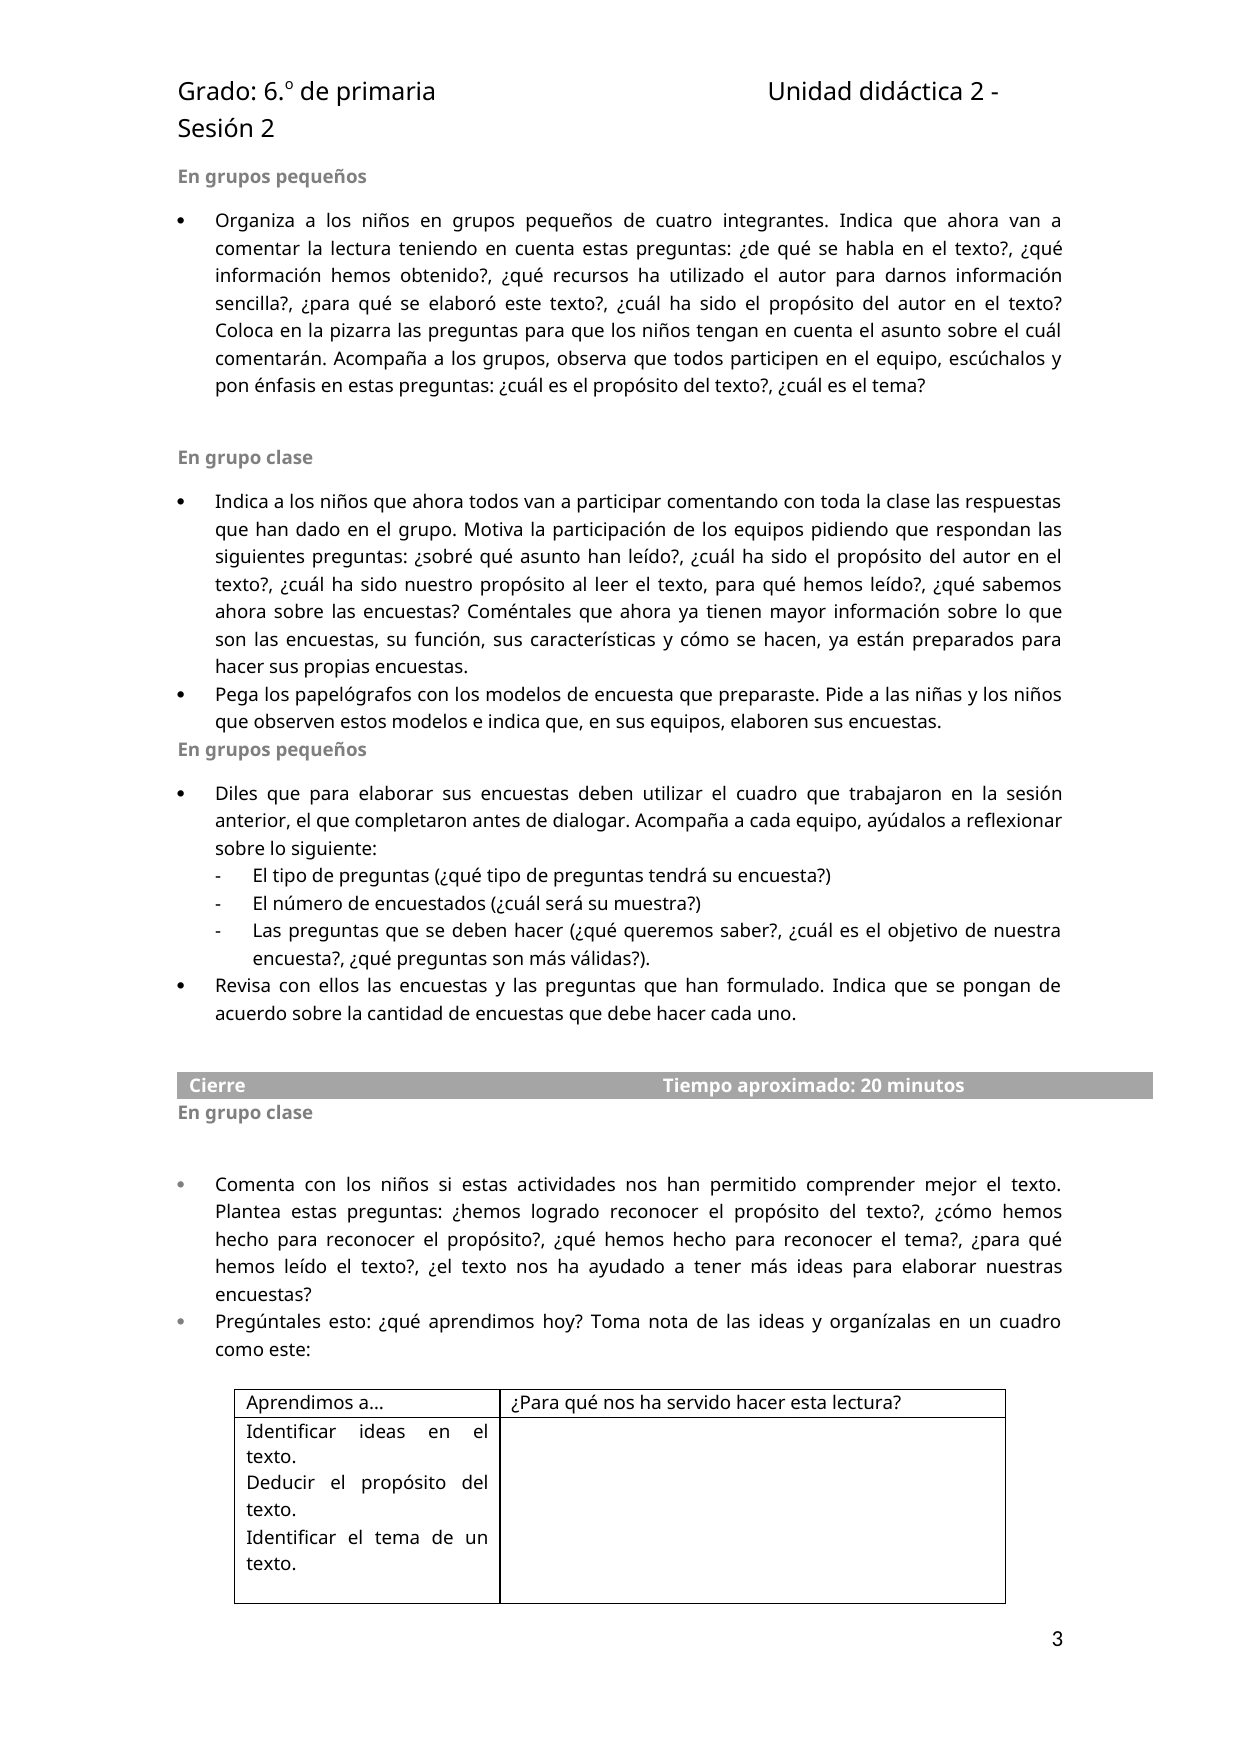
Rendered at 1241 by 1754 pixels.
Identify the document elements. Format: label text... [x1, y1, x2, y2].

list Pregúntales esto: ¿qué aprendimos hoy? Toma nota de las ideas y organízalas en un cuadro como este: [177, 1308, 1063, 1361]
table_header ¿Para qué nos ha servido hacer esta lectura? [501, 1390, 1005, 1417]
table_header Tiempo aproximado: 20 minutos [647, 1073, 1152, 1098]
table_cell Identificar ideas en el texto. Deducir el propósito del texto. Identificar el tema de un texto. [235, 1418, 499, 1602]
text En grupos pequeños [177, 163, 1063, 189]
list Las preguntas que se deben hacer (¿qué queremos saber?, ¿cuál es el objetivo de nuestra encuesta?, ¿qué preguntas son más válidas?). [215, 917, 1063, 971]
text En grupo clase [177, 1099, 1063, 1125]
list El tipo de preguntas (¿qué tipo de preguntas tendrá su encuesta?) [215, 862, 1063, 888]
list Pega los papelógrafos con los modelos de encuesta que preparaste. Pide a las niñas y los niños que observen estos modelos e indica que, en sus equipos, elaboren sus encuestas. [177, 681, 1063, 734]
text En grupos pequeños [177, 736, 1063, 761]
list El número de encuestados (¿cuál será su muestra?) [215, 890, 1063, 916]
list Revisa con ellos las encuestas y las preguntas que han formulado. Indica que se pongan de acuerdo sobre la cantidad de encuestas que debe hacer cada uno. [177, 972, 1063, 1026]
list Indica a los niños que ahora todos van a participar comentando con toda la clase las respuestas que han dado en el grupo. Motiva la participación de los equipos pidiendo que respondan las siguientes preguntas: ¿sobré qué asunto han leído?, ¿cuál ha sido el propósito del autor en el texto?, ¿cuál ha sido nuestro propósito al leer el texto, para qué hemos leído?, ¿qué sabemos ahora sobre las encuestas? Coméntales que ahora ya tienen mayor información sobre lo que son las encuestas, su función, sus características y cómo se hacen, ya están preparados para hacer sus propias encuestas. [177, 488, 1063, 679]
list Comenta con los niños si estas actividades nos han permitido comprender mejor el texto. Plantea estas preguntas: ¿hemos logrado reconocer el propósito del texto?, ¿cómo hemos hecho para reconocer el propósito?, ¿qué hemos hecho para reconocer el tema?, ¿para qué hemos leído el texto?, ¿el texto nos ha ayudado a tener más ideas para elaborar nuestras encuestas? [177, 1171, 1063, 1306]
table_header Aprendimos a… [235, 1390, 499, 1417]
text En grupo clase [177, 444, 1063, 470]
table_cell [501, 1418, 1005, 1602]
list Diles que para elaborar sus encuestas deben utilizar el cuadro que trabajaron en la sesión anterior, el que completaron antes de dialogar. Acompaña a cada equipo, ayúdalos a reflexionar sobre lo siguiente: [177, 780, 1063, 861]
table_header Cierre [178, 1073, 646, 1098]
list Organiza a los niños en grupos pequeños de cuatro integrantes. Indica que ahora van a comentar la lectura teniendo en cuenta estas preguntas: ¿de qué se habla en el texto?, ¿qué información hemos obtenido?, ¿qué recursos ha utilizado el autor para darnos información sencilla?, ¿para qué se elaboró este texto?, ¿cuál ha sido el propósito del autor en el texto? Coloca en la pizarra las preguntas para que los niños tengan en cuenta el asunto sobre el cuál comentarán. Acompaña a los grupos, observa que todos participen en el equipo, escúchalos y pon énfasis en estas preguntas: ¿cuál es el propósito del texto?, ¿cuál es el tema? [177, 207, 1063, 398]
